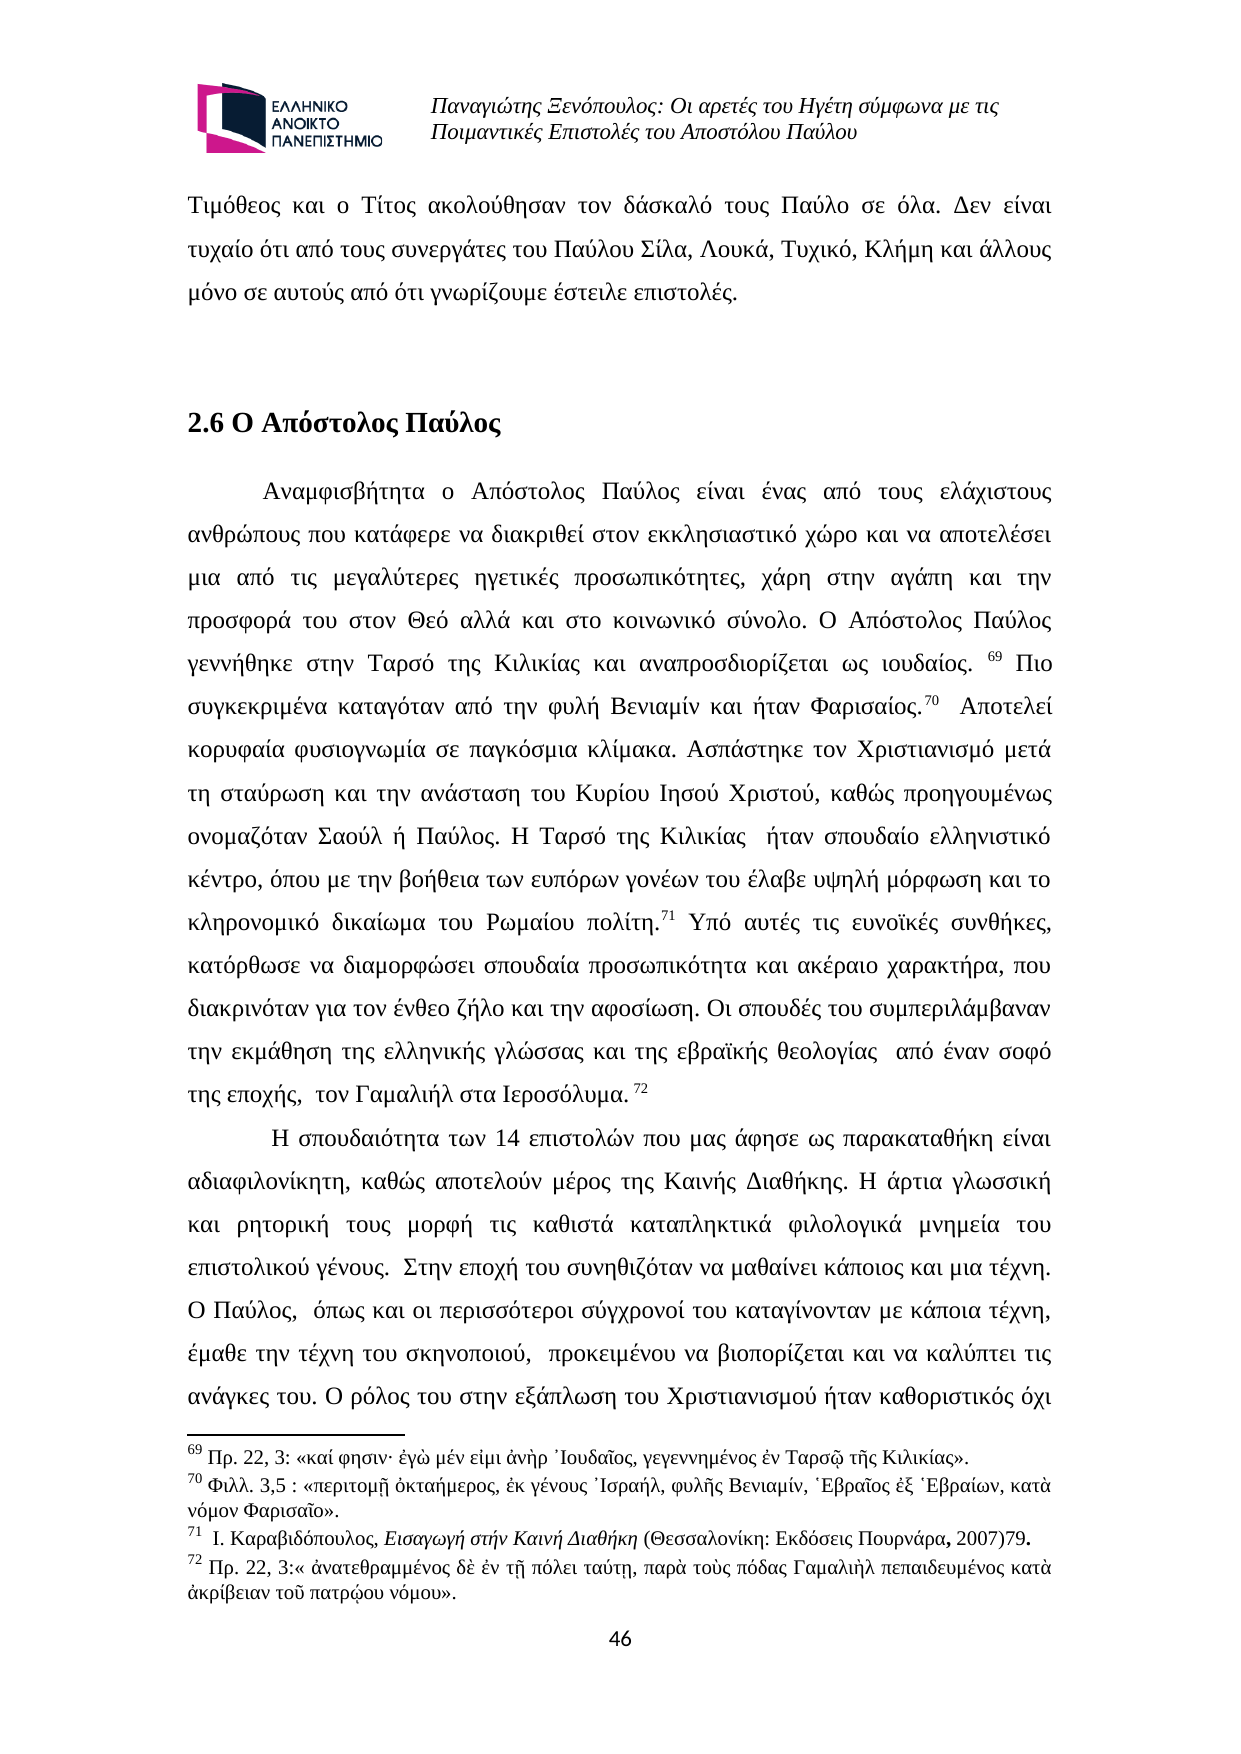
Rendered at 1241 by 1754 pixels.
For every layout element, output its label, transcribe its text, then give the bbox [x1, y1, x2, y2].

text 2.6 Ο Απόστολος Παύλος [187, 405, 1053, 438]
picture [197, 83, 383, 153]
